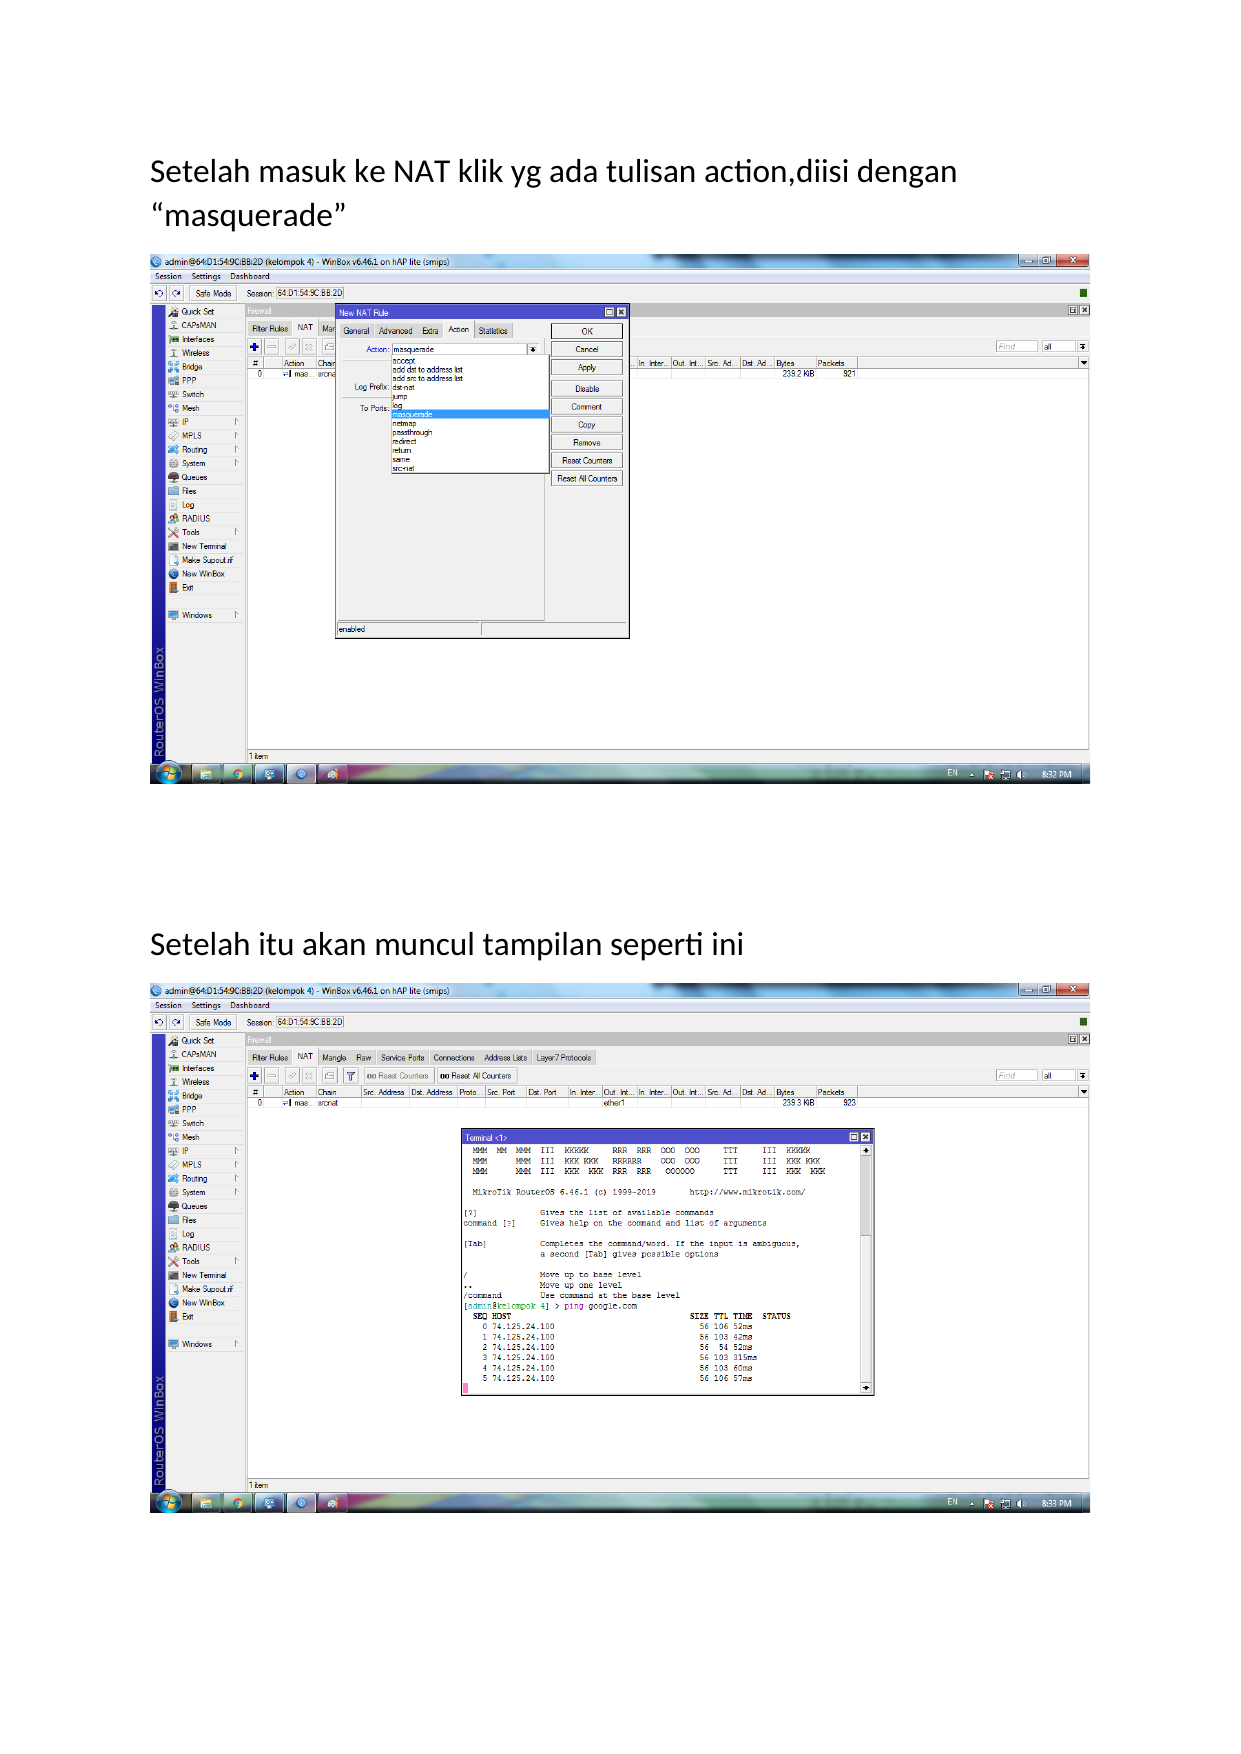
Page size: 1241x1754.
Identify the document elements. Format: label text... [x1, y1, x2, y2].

text Setelah itu akan muncul tampilan seperti ini [150, 923, 1090, 964]
picture [150, 983, 1091, 1513]
picture [150, 254, 1091, 784]
text Setelah masuk ke NAT klik yg ada tulisan action,diisi dengan “masquerade” [150, 150, 1090, 235]
